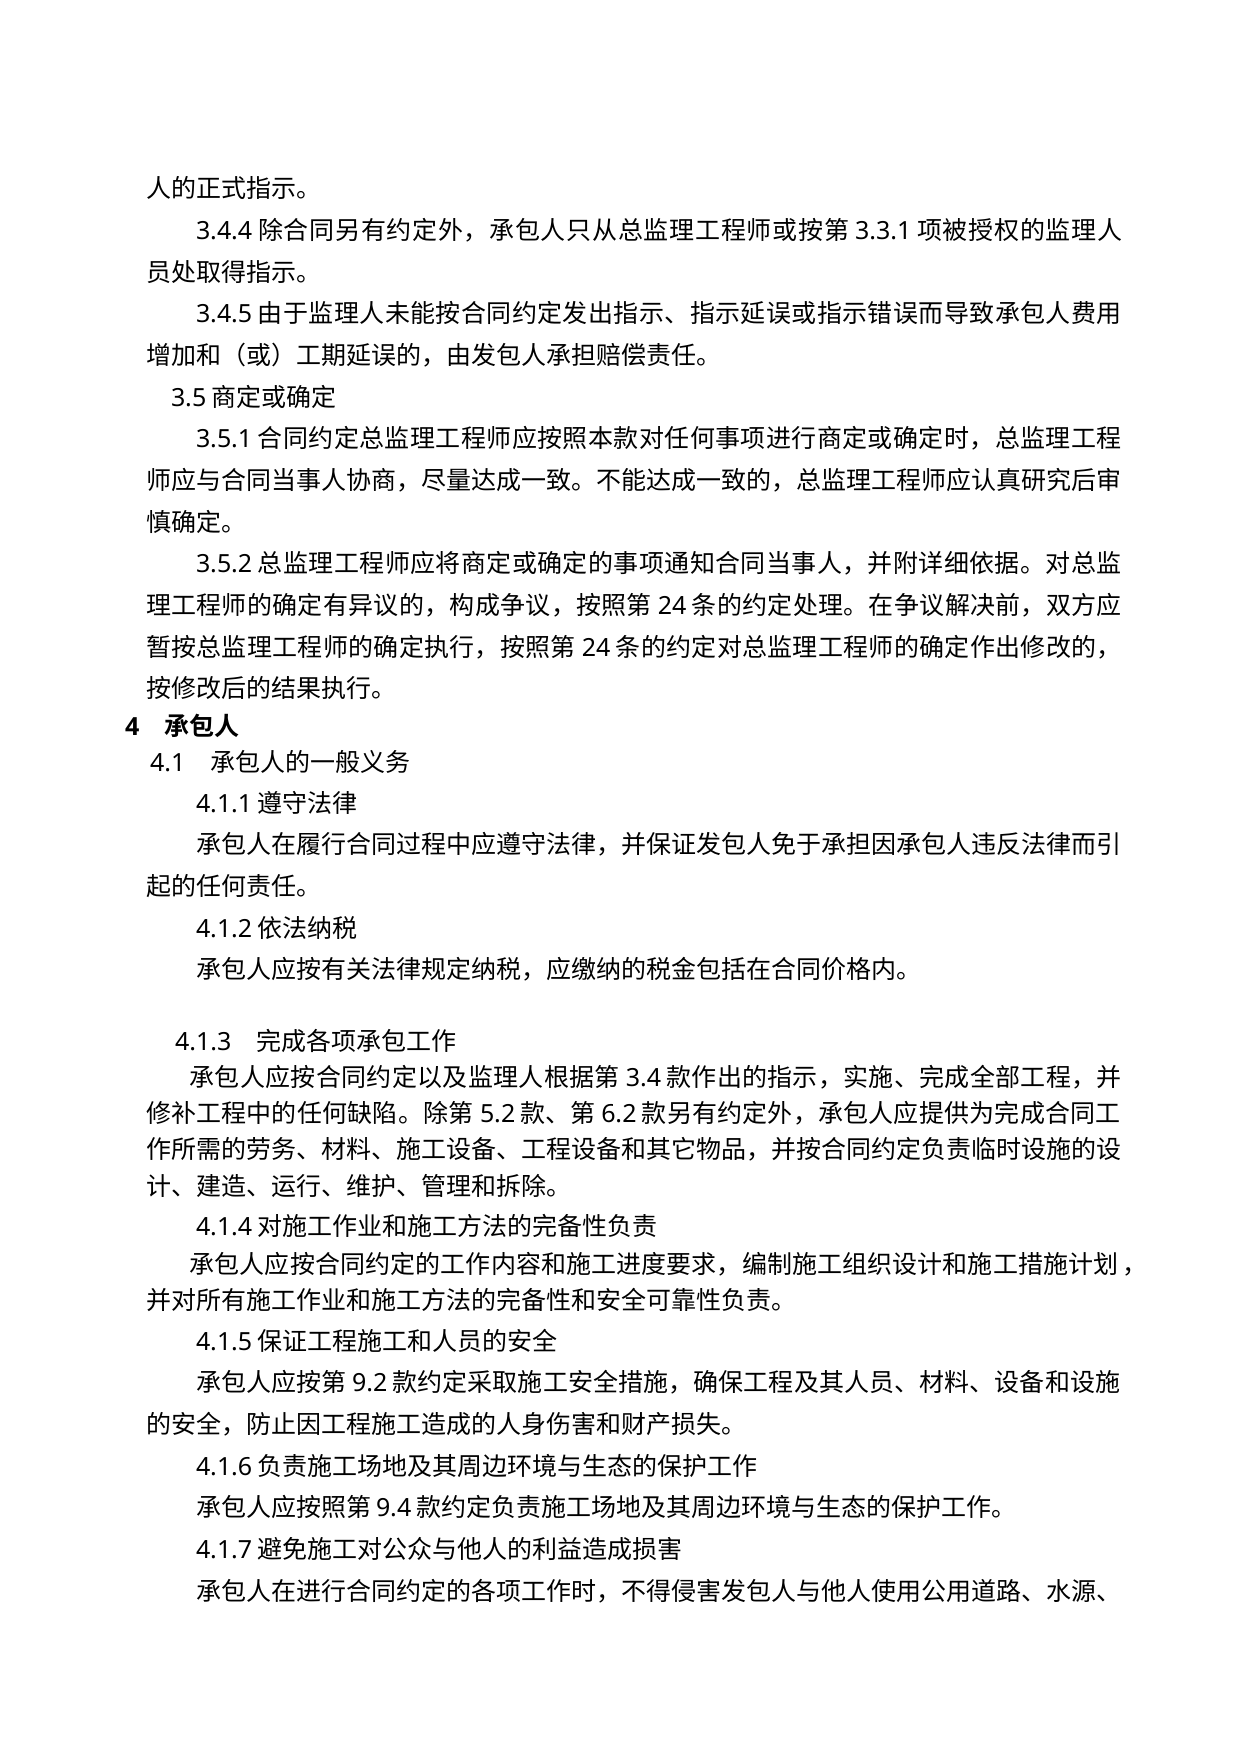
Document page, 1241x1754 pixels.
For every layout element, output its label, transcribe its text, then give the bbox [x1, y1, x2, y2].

text 4.1.7避免施工对公众与他人的利益造成损害 [146, 1525, 1122, 1567]
text 承包人应按照第9.4款约定负责施工场地及其周边环境与生态的保护工作。 [146, 1483, 1122, 1525]
text 3.5.1合同约定总监理工程师应按照本款对任何事项进行商定或确定时，总监理工程师应与合同当事人协商，尽量达成一致。不能达成一致的，总监理工程师应认真研究后审慎确定。 [146, 414, 1122, 539]
text 3.4.5由于监理人未能按合同约定发出指示、指示延误或指示错误而导致承包人费用增加和（或）工期延误的，由发包人承担赔偿责任。 [146, 289, 1122, 373]
text 4.1 承包人的一般义务 [125, 742, 1122, 779]
text 承包人在履行合同过程中应遵守法律，并保证发包人免于承担因承包人违反法律而引起的任何责任。 [146, 820, 1122, 904]
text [146, 1567, 1122, 1608]
text 3.4.4除合同另有约定外，承包人只从总监理工程师或按第3.3.1项被授权的监理人员处取得指示。 [146, 206, 1122, 289]
text 承包人应按合同约定以及监理人根据第3.4款作出的指示，实施、完成全部工程，并修补工程中的任何缺陷。除第5.2款、第6.2款另有约定外，承包人应提供为完成合同工作所需的劳务、材料、施工设备、工程设备和其它物品，并按合同约定负责临时设施的设计、建造、运行、维护、管理和拆除。 [146, 1057, 1122, 1202]
text 4.1.4对施工作业和施工方法的完备性负责 [146, 1202, 1122, 1244]
text 3.5.2总监理工程师应将商定或确定的事项通知合同当事人，并附详细依据。对总监理工程师的确定有异议的，构成争议，按照第24条的约定处理。在争议解决前，双方应暂按总监理工程师的确定执行，按照第24条的约定对总监理工程师的确定作出修改的，按修改后的结果执行。 [146, 539, 1122, 706]
text 承包人应按合同约定的工作内容和施工进度要求，编制施工组织设计和施工措施计划，并对所有施工作业和施工方法的完备性和安全可靠性负责。 [146, 1244, 1122, 1317]
text 4.1.5保证工程施工和人员的安全 [146, 1317, 1122, 1358]
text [146, 164, 1122, 206]
text 4.1.3 完成各项承包工作 [125, 1021, 1122, 1057]
text 3.5商定或确定 [146, 373, 1122, 414]
text 4.1.6负责施工场地及其周边环境与生态的保护工作 [146, 1442, 1122, 1483]
text 4.1.1遵守法律 [146, 779, 1122, 820]
text 承包人应按第9.2款约定采取施工安全措施，确保工程及其人员、材料、设备和设施的安全，防止因工程施工造成的人身伤害和财产损失。 [146, 1358, 1122, 1442]
text 4.1.2依法纳税 [146, 904, 1122, 945]
text 4 承包人 [125, 706, 1122, 742]
text 承包人应按有关法律规定纳税，应缴纳的税金包括在合同价格内。 [146, 945, 1122, 987]
